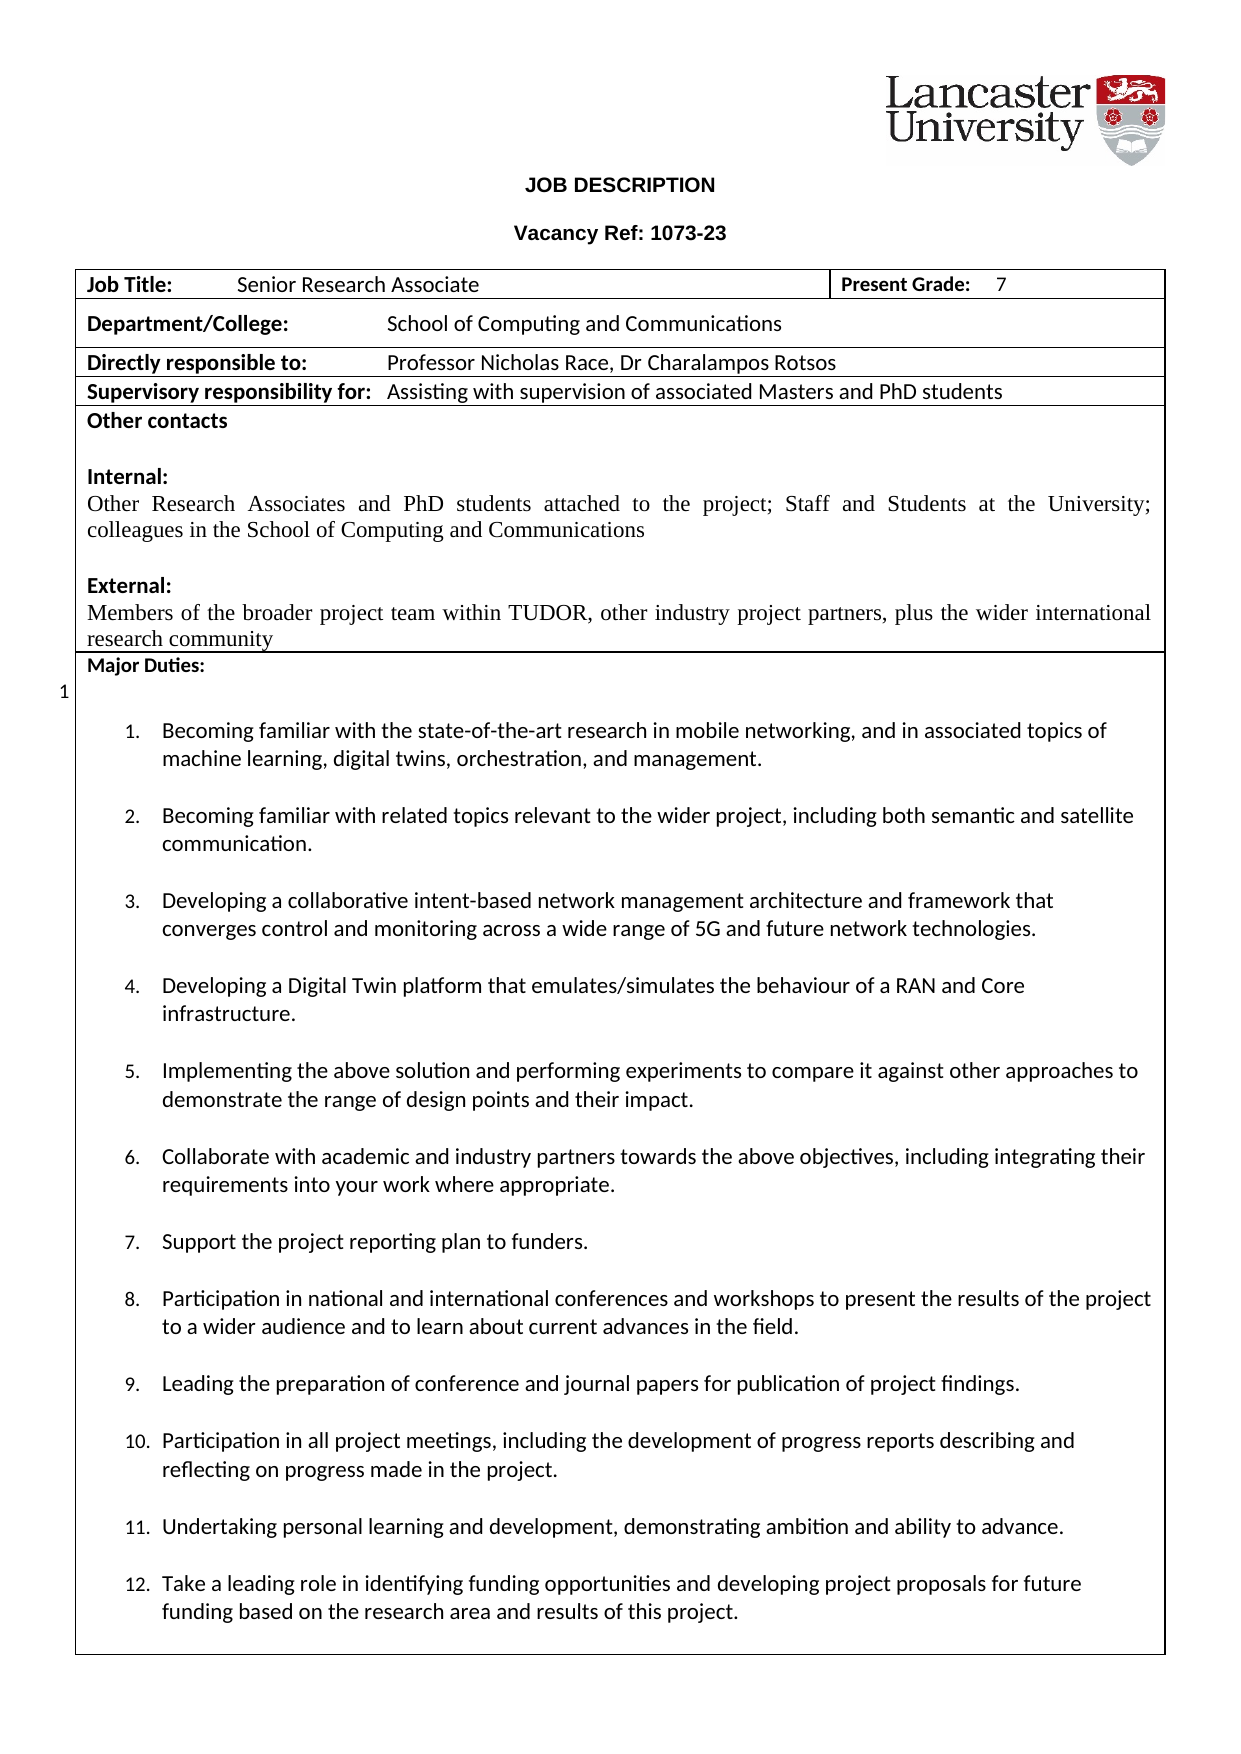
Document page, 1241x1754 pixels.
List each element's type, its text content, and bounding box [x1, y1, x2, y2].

table_cell Department/College: [76, 299, 1164, 347]
picture [886, 75, 1166, 166]
table_cell Internal: [76, 462, 1164, 571]
table_header Job Title: [76, 270, 829, 298]
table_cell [76, 653, 1164, 1654]
text JOB DESCRIPTION [75, 173, 1165, 197]
table_cell Directly responsible to: Professor Nicholas Race, Dr Charalampos Rotsos [76, 348, 1164, 376]
table_cell Other contacts [76, 406, 1164, 462]
table_cell Supervisory responsibility for: Assisting with supervision of associated Masters and PhD students [76, 377, 1164, 405]
text Vacancy Ref: [75, 221, 1165, 245]
table_header Present Grade: [831, 270, 1164, 298]
table_cell External: [76, 571, 1164, 651]
